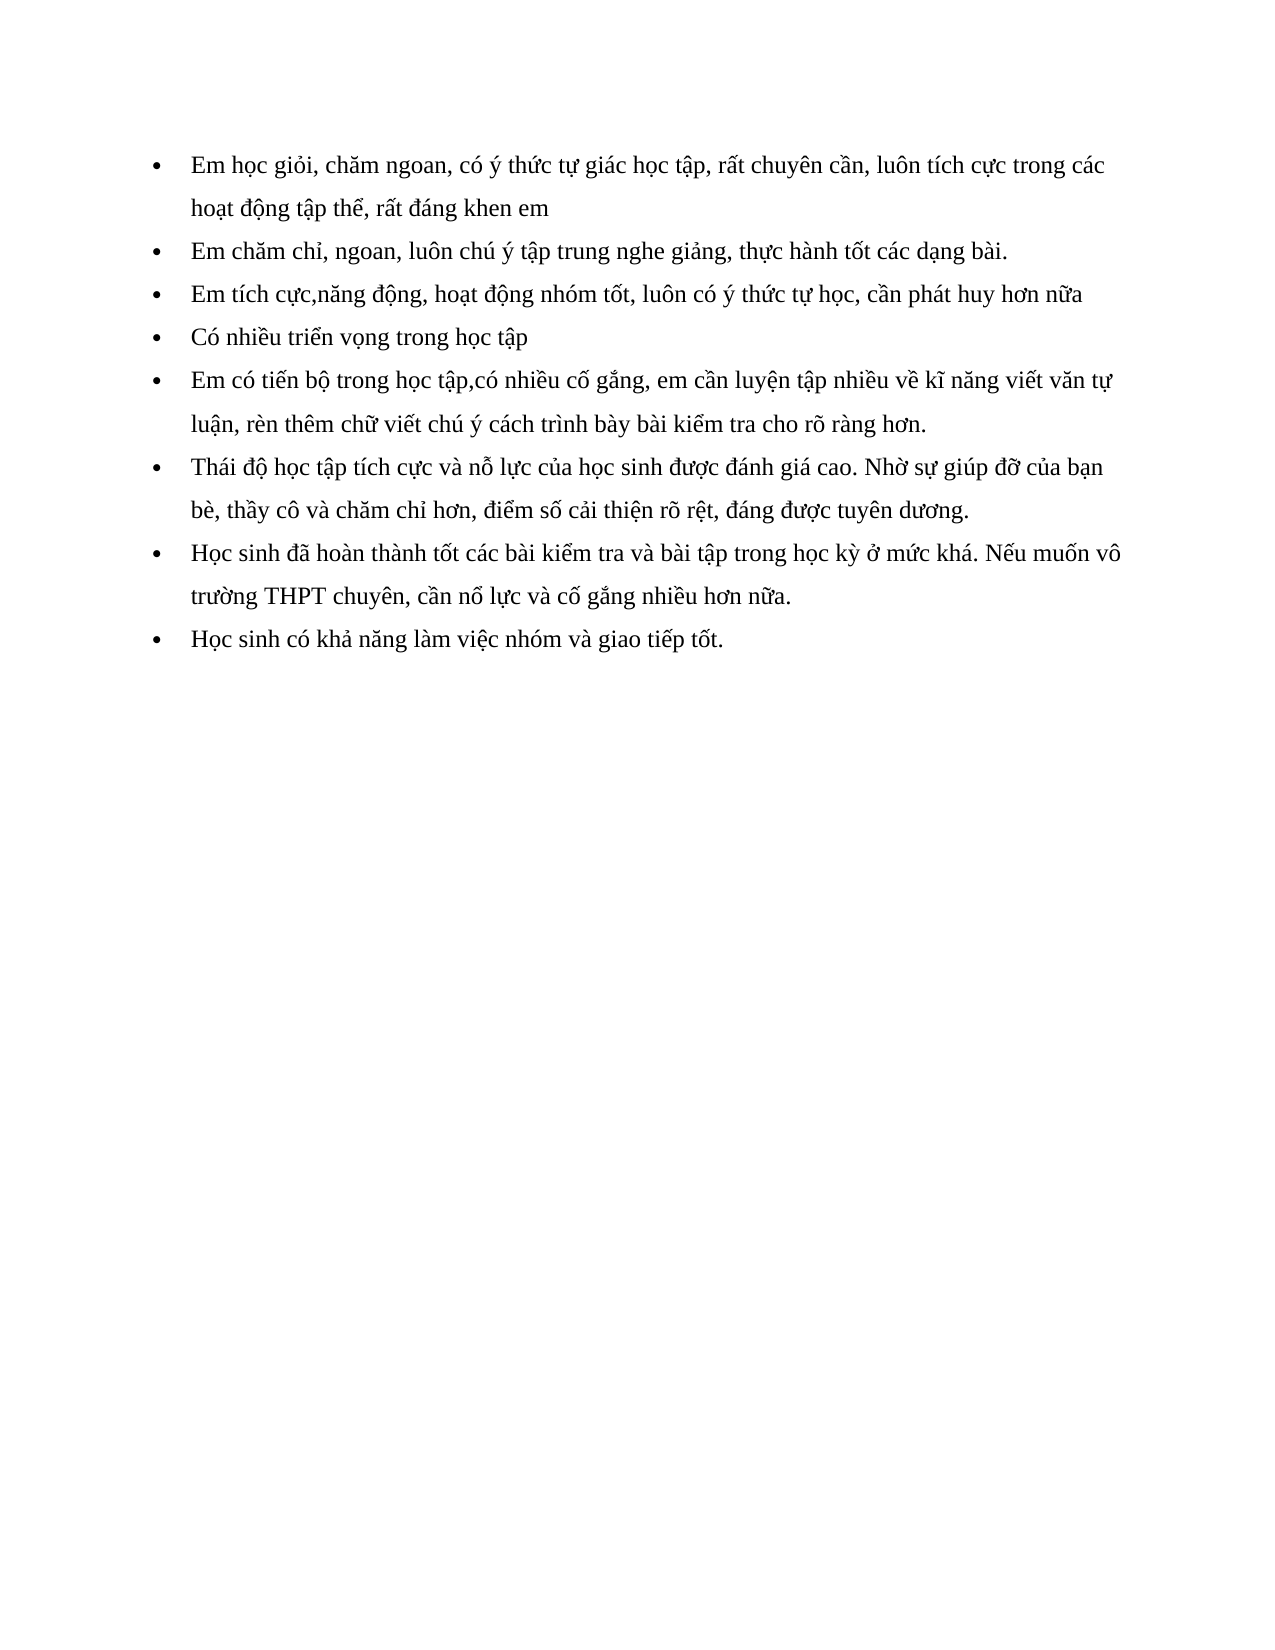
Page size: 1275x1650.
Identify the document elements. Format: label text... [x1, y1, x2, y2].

list Học sinh có khả năng làm việc nhóm và giao tiếp tốt. [153, 624, 1125, 653]
list Em tích cực,năng động, hoạt động nhóm tốt, luôn có ý thức tự học, cần phát huy hơn nữa [153, 279, 1125, 308]
list Thái độ học tập tích cực và nỗ lực của học sinh được đánh giá cao. Nhờ sự giúp đỡ của bạn bè, thầy cô và chăm chỉ hơn, điểm số cải thiện rõ rệt, đáng được tuyên dương. [153, 452, 1125, 524]
list Em có tiến bộ trong học tập,có nhiều cố gắng, em cần luyện tập nhiều về kĩ năng viết văn tự luận, rèn thêm chữ viết chú ý cách trình bày bài kiểm tra cho rõ ràng hơn. [153, 366, 1125, 437]
list Em chăm chỉ, ngoan, luôn chú ý tập trung nghe giảng, thực hành tốt các dạng bài. [153, 236, 1125, 265]
list Em học giỏi, chăm ngoan, có ý thức tự giác học tập, rất chuyên cần, luôn tích cực trong các hoạt động tập thể, rất đáng khen em [153, 150, 1125, 222]
list Có nhiều triển vọng trong học tập [153, 322, 1125, 351]
list Học sinh đã hoàn thành tốt các bài kiểm tra và bài tập trong học kỳ ở mức khá. Nếu muốn vô trường THPT chuyên, cần nổ lực và cố gắng nhiều hơn nữa. [153, 538, 1125, 610]
